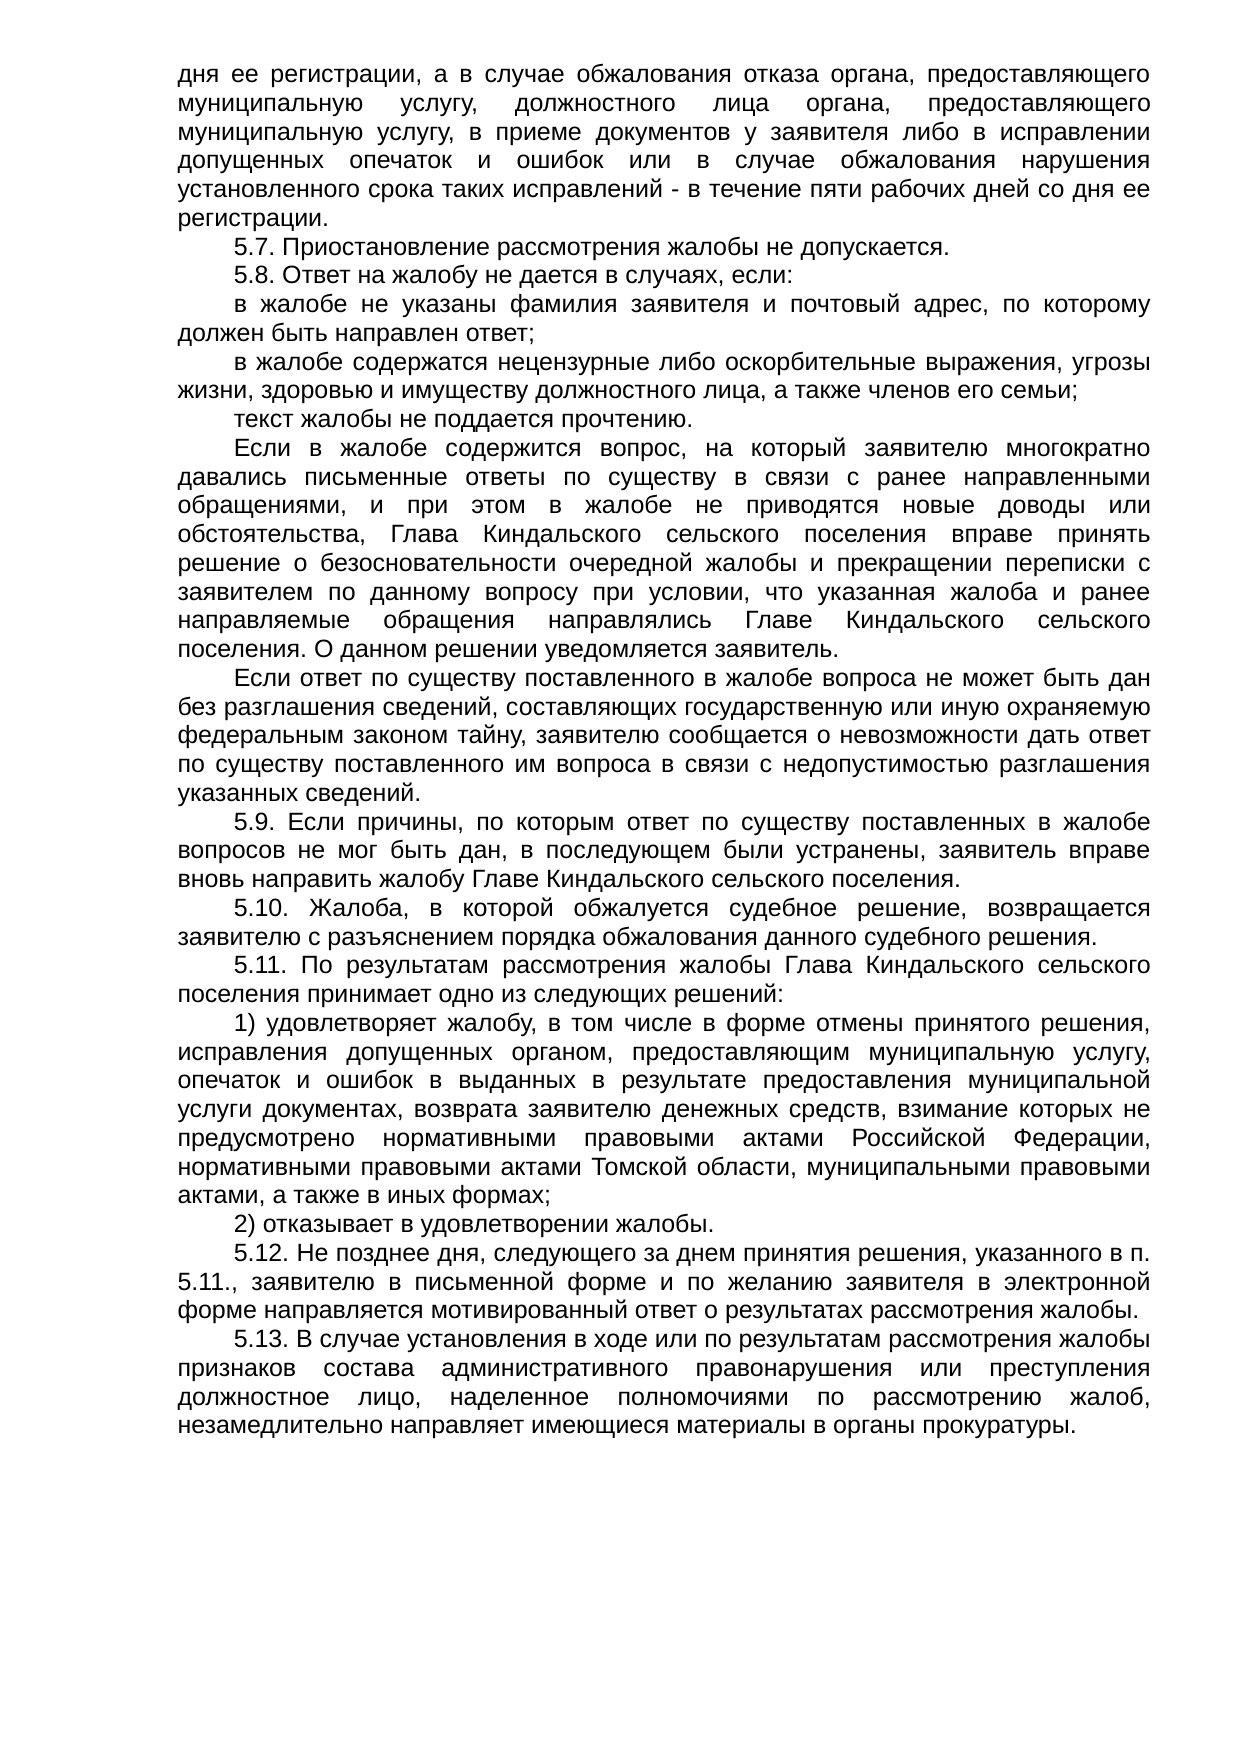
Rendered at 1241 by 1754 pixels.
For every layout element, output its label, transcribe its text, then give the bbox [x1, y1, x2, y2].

text 5.10. Жалоба, в которой обжалуется судебное решение, возвращается заявителю с разъяснением порядка обжалования данного судебного решения. [177, 893, 1152, 950]
text 5.9. Если причины, по которым ответ по существу поставленных в жалобе вопросов не мог быть дан, в последующем были устранены, заявитель вправе вновь направить жалобу Главе Киндальского сельского поселения. [177, 807, 1152, 893]
text Если в жалобе содержится вопрос, на который заявителю многократно давались письменные ответы по существу в связи с ранее направленными обращениями, и при этом в жалобе не приводятся новые доводы или обстоятельства, Глава Киндальского сельского поселения вправе принять решение о безосновательности очередной жалобы и прекращении переписки с заявителем по данному вопросу при условии, что указанная жалоба и ранее направляемые обращения направлялись Главе Киндальского сельского поселения. О данном решении уведомляется заявитель. [177, 433, 1152, 663]
text 5.11. По результатам рассмотрения жалобы Глава Киндальского сельского поселения принимает одно из следующих решений: [177, 950, 1152, 1008]
text текст жалобы не поддается прочтению. [177, 404, 1152, 433]
text 5.8. Ответ на жалобу не дается в случаях, если: [177, 260, 1152, 289]
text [177, 59, 1152, 232]
text 5.7. Приостановление рассмотрения жалобы не допускается. [177, 232, 1152, 260]
text 5.13. В случае установления в ходе или по результатам рассмотрения жалобы признаков состава административного правонарушения или преступления должностное лицо, наделенное полномочиями по рассмотрению жалоб, незамедлительно направляет имеющиеся материалы в органы прокуратуры. [177, 1324, 1152, 1439]
text Если ответ по существу поставленного в жалобе вопроса не может быть дан без разглашения сведений, составляющих государственную или иную охраняемую федеральным законом тайну, заявителю сообщается о невозможности дать ответ по существу поставленного им вопроса в связи с недопустимостью разглашения указанных сведений. [177, 663, 1152, 807]
text в жалобе содержатся нецензурные либо оскорбительные выражения, угрозы жизни, здоровью и имуществу должностного лица, а также членов его семьи; [177, 347, 1152, 404]
text 5.12. Не позднее дня, следующего за днем принятия решения, указанного в п. 5.11., заявителю в письменной форме и по желанию заявителя в электронной форме направляется мотивированный ответ о результатах рассмотрения жалобы. [177, 1238, 1152, 1324]
text 2) отказывает в удовлетворении жалобы. [177, 1209, 1152, 1238]
text 1) удовлетворяет жалобу, в том числе в форме отмены принятого решения, исправления допущенных органом, предоставляющим муниципальную услугу, опечаток и ошибок в выданных в результате предоставления муниципальной услуги документах, возврата заявителю денежных средств, взимание которых не предусмотрено нормативными правовыми актами Российской Федерации, нормативными правовыми актами Томской области, муниципальными правовыми актами, а также в иных формах; [177, 1008, 1152, 1209]
text в жалобе не указаны фамилия заявителя и почтовый адрес, по которому должен быть направлен ответ; [177, 289, 1152, 347]
